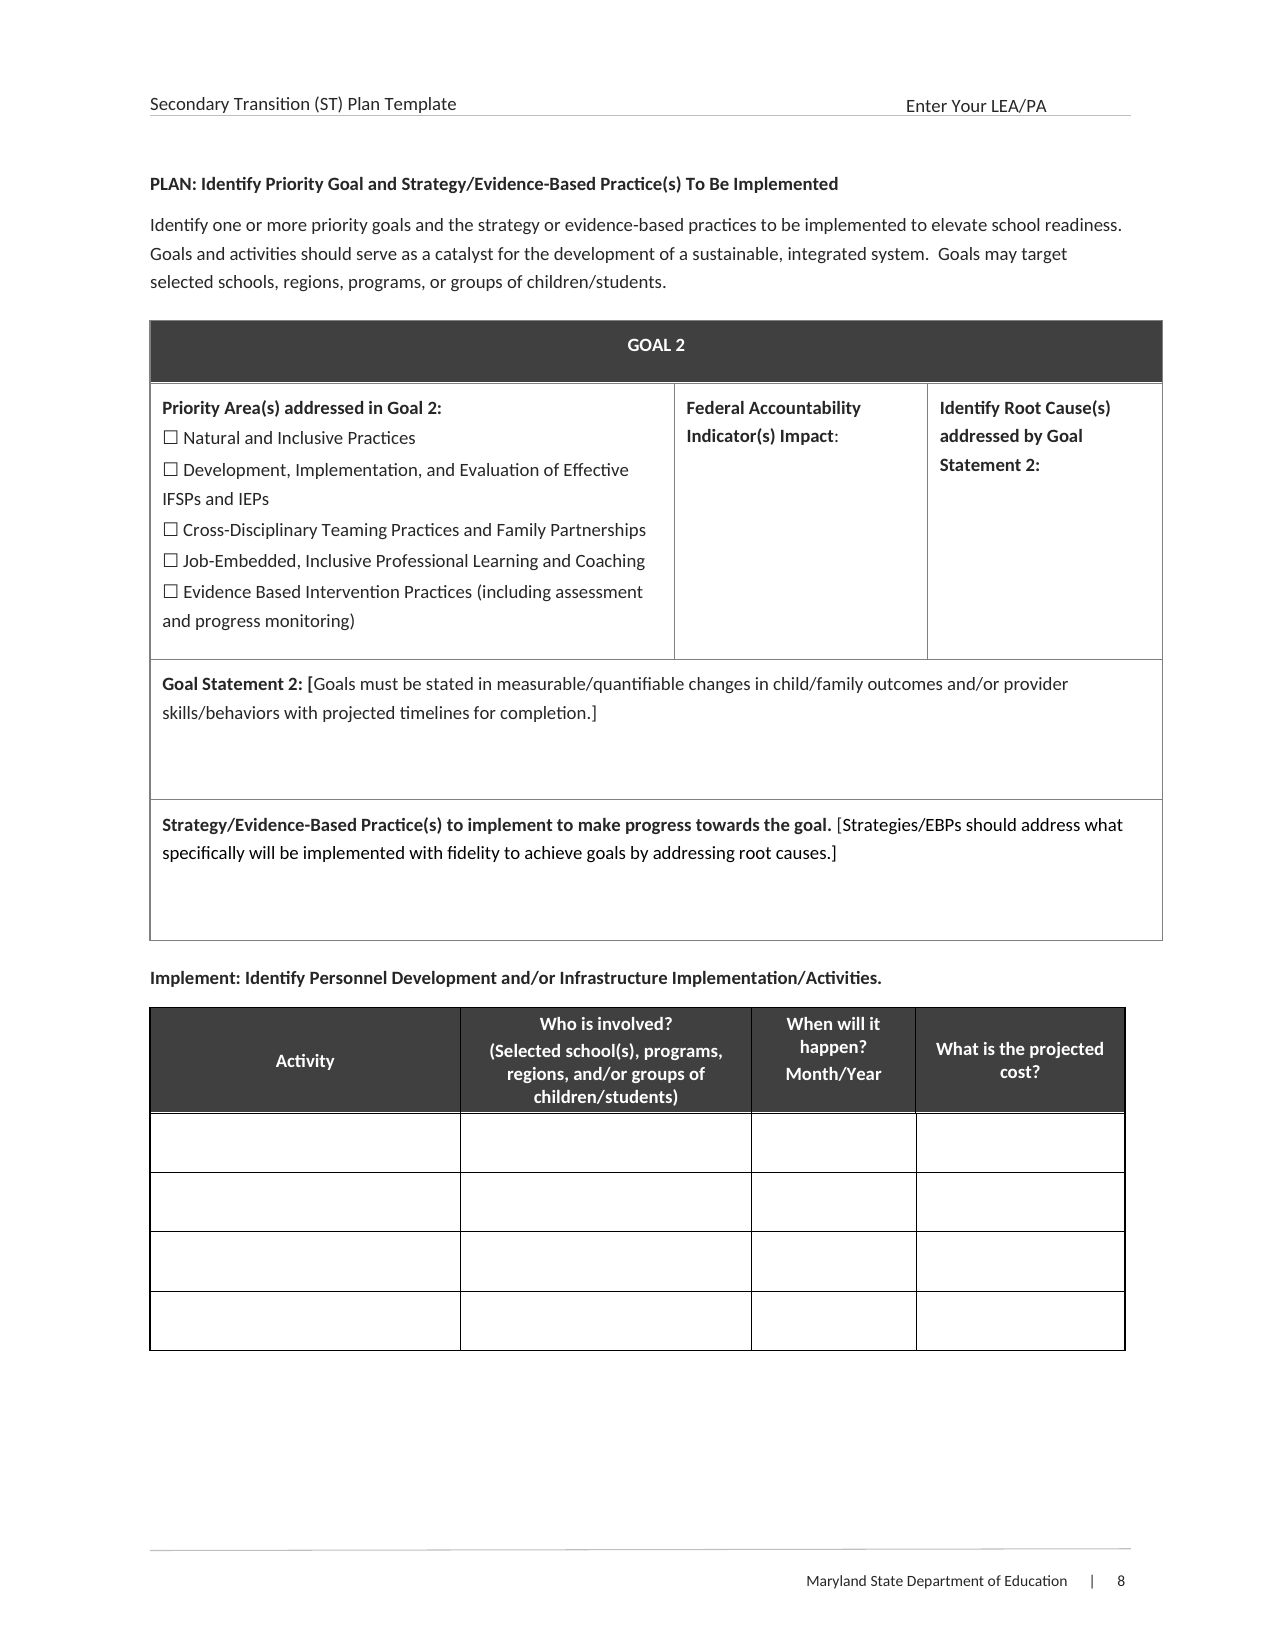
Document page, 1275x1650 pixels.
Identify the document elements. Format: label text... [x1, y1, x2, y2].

table_cell [917, 1173, 1124, 1231]
table_cell [917, 1232, 1124, 1291]
table_cell Strategy/Evidence-Based Practice(s) to implement to make progress towards the goal. [Strategies/EBPs should address what specifically will be implemented with fidelity to achieve goals by addressing root causes.] [151, 800, 1162, 940]
table_cell [151, 1232, 351, 1291]
table_cell Goal Statement 2: [Goals must be stated in measurable/quantifiable changes in child/family outcomes and/or provider skills/behaviors with projected timelines for completion.] [151, 660, 1162, 799]
table_header GOAL 2 [151, 321, 1162, 382]
table_header Activity [151, 1008, 460, 1112]
table_cell Identify Root Cause(s) addressed by Goal Statement 2: [928, 384, 1162, 659]
table_header What is the projected cost? [916, 1008, 1124, 1112]
table_cell [461, 1232, 751, 1291]
table_cell [752, 1173, 916, 1231]
subtitle PLAN: Identify Priority Goal and Strategy/Evidence-Based Practice(s) To Be Implemented [150, 172, 1125, 195]
table_cell [752, 1114, 916, 1172]
table_cell [461, 1292, 751, 1350]
table_cell Federal Accountability Indicator(s) Impact: [675, 384, 927, 659]
table_header Who is involved? (Selected school(s), programs, regions, and/or groups of children/students) [461, 1008, 751, 1112]
table_cell [917, 1292, 1124, 1350]
table_cell [151, 1173, 351, 1231]
text Identify one or more priority goals and the strategy or evidence-based practices to be implemented to elevate school readiness. Goals and activities should serve as a catalyst for the development of a sustainable, integrated system. Goals may target selected schools, regions, programs, or groups of children/students. [150, 213, 1125, 293]
table_cell [752, 1232, 916, 1291]
table_cell [917, 1114, 1124, 1172]
subtitle Implement: Identify Personnel Development and/or Infrastructure Implementation/Activities. [150, 966, 1125, 989]
table_cell [752, 1292, 916, 1350]
table_cell [461, 1173, 751, 1231]
table_cell [461, 1114, 751, 1172]
table_cell Priority Area(s) addressed in Goal 2: Natural and Inclusive Practices Development, Implementation, and Evaluation of Effective IFSPs and IEPs Cross-Disciplinary Teaming Practices and Family Partnerships Job-Embedded, Inclusive Professional Learning and Coaching Evidence Based Intervention Practices (including assessment and progress monitoring) [151, 384, 674, 659]
table_header When will it happen? Month/Year [752, 1008, 915, 1112]
table_cell [151, 1292, 351, 1350]
table_cell [151, 1114, 351, 1172]
